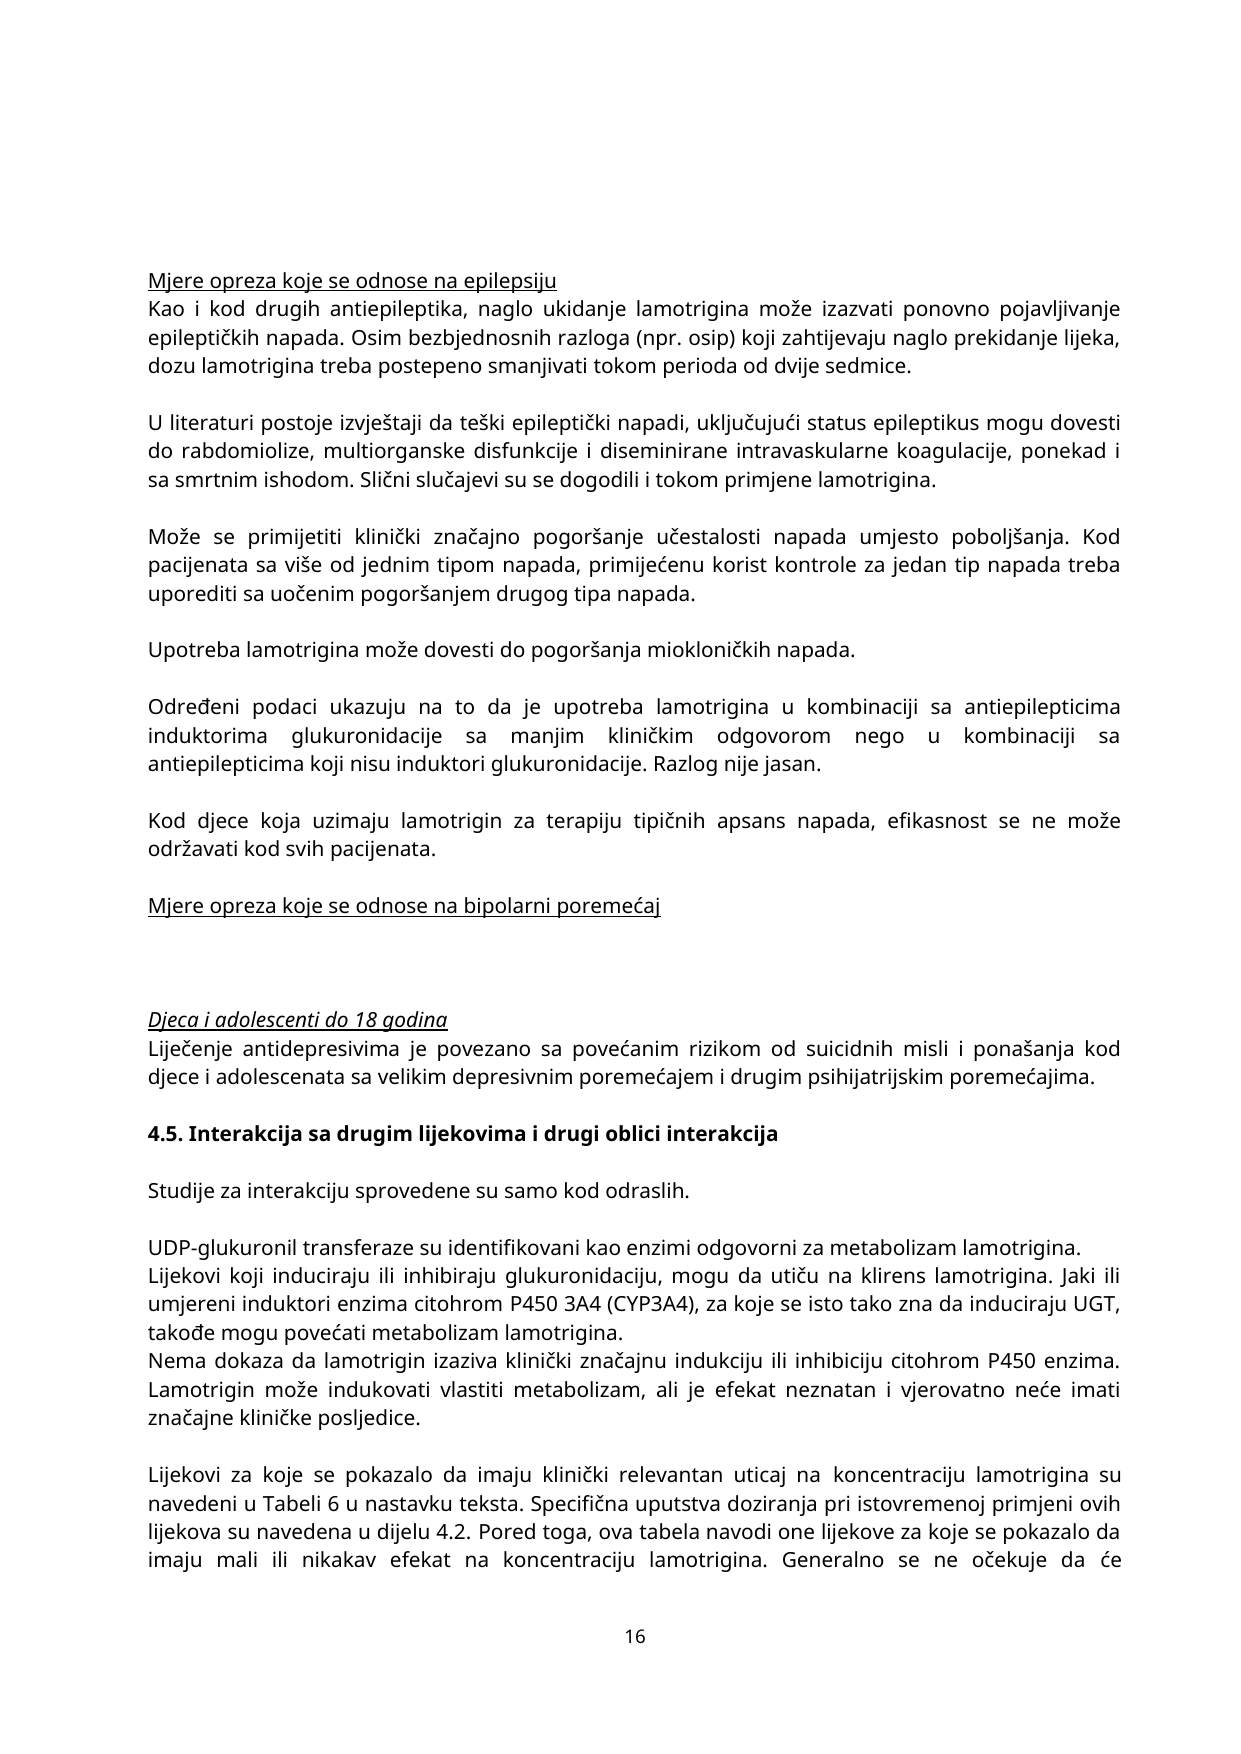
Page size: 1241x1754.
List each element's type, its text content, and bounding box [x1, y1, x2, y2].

text U literaturi postoje izvještaji da teški epileptički napadi, uključujući status epileptikus mogu dovesti do rabdomiolize, multiorganske disfunkcije i diseminirane intravaskularne koagulacije, ponekad i sa smrtnim ishodom. Slični slučajevi su se dogodili i tokom primjene lamotrigina. [148, 408, 1122, 493]
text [148, 1460, 1122, 1574]
text Nema dokaza da lamotrigin izaziva klinički značajnu indukciju ili inhibiciju citohrom P450 enzima. Lamotrigin može indukovati vlastiti metabolizam, ali je efekat neznatan i vjerovatno neće imati značajne kliničke posljedice. [148, 1346, 1122, 1432]
text Kod djece koja uzimaju lamotrigin za terapiju tipičnih apsans napada, efikasnost se ne može održavati kod svih pacijenata. [148, 806, 1122, 863]
text Mjere opreza koje se odnose na bipolarni poremećaj [148, 891, 1122, 920]
text Liječenje antidepresivima je povezano sa povećanim rizikom od suicidnih misli i ponašanja kod djece i adolescenata sa velikim depresivnim poremećajem i drugim psihijatrijskim poremećajima. [148, 1034, 1122, 1091]
text Određeni podaci ukazuju na to da je upotreba lamotrigina u kombinaciji sa antiepilepticima induktorima glukuronidacije sa manjim kliničkim odgovorom nego u kombinaciji sa antiepilepticima koji nisu induktori glukuronidacije. Razlog nije jasan. [148, 692, 1122, 778]
text Mjere opreza koje se odnose na epilepsiju [148, 266, 1122, 294]
text Studije za interakciju sprovedene su samo kod odraslih. [148, 1176, 1122, 1204]
text UDP-glukuronil transferaze su identifikovani kao enzimi odgovorni za metabolizam lamotrigina. [148, 1233, 1122, 1261]
text Može se primijetiti klinički značajno pogoršanje učestalosti napada umjesto poboljšanja. Kod pacijenata sa više od jednim tipom napada, primijećenu korist kontrole za jedan tip napada treba uporediti sa uočenim pogoršanjem drugog tipa napada. [148, 522, 1122, 607]
text Djeca i adolescenti do 18 godina [148, 1005, 1122, 1034]
text Upotreba lamotrigina može dovesti do pogoršanja miokloničkih napada. [148, 636, 1122, 664]
text Kao i kod drugih antiepileptika, naglo ukidanje lamotrigina može izazvati ponovno pojavljivanje epileptičkih napada. Osim bezbjednosnih razloga (npr. osip) koji zahtijevaju naglo prekidanje lijeka, dozu lamotrigina treba postepeno smanjivati ​​tokom perioda od dvije sedmice. [148, 294, 1122, 379]
text 4.5. Interakcija sa drugim lijekovima i drugi oblici interakcija [148, 1119, 1122, 1147]
text Lijekovi koji induciraju ili inhibiraju glukuronidaciju, mogu da utiču na klirens lamotrigina. Jaki ili umjereni induktori enzima citohrom P450 3A4 (CYP3A4), za koje se isto tako zna da induciraju UGT, takođe mogu povećati metabolizam lamotrigina. [148, 1261, 1122, 1346]
